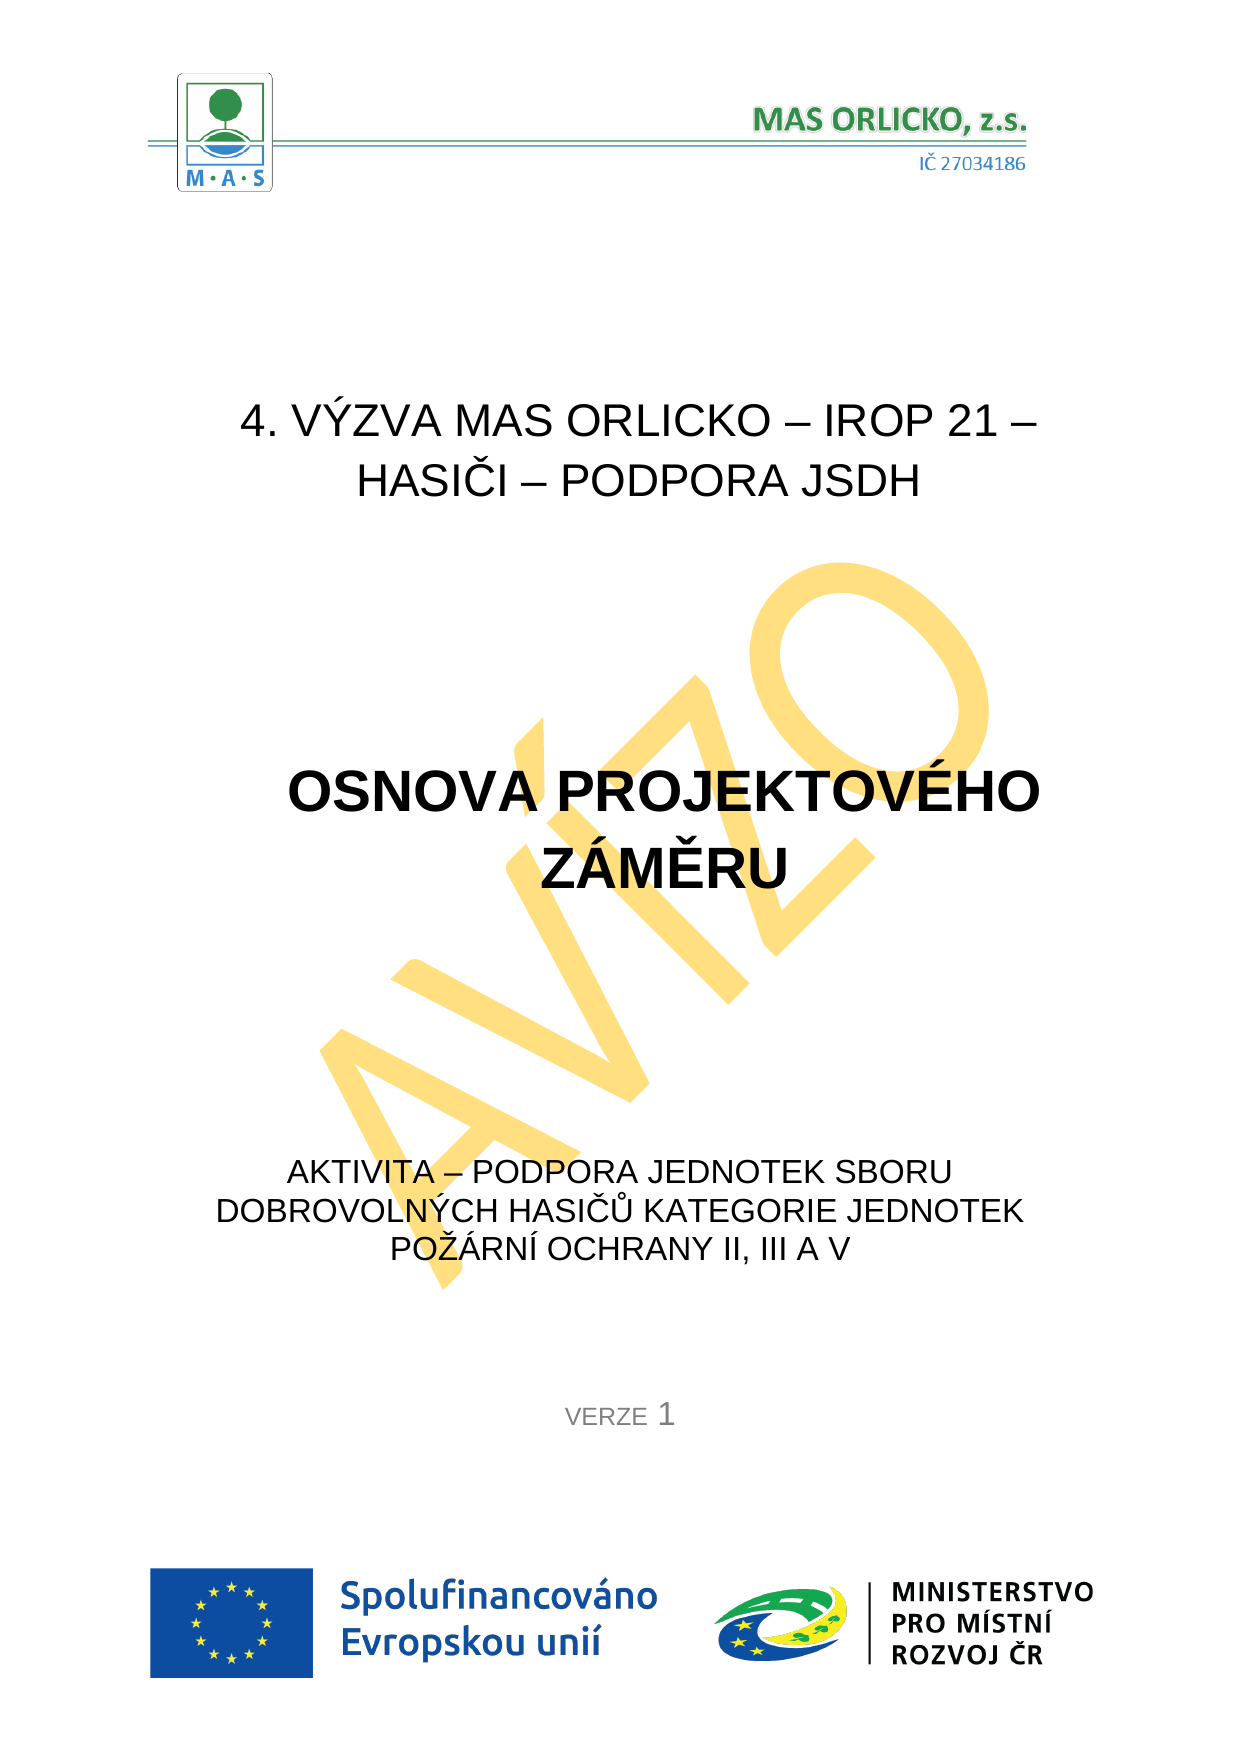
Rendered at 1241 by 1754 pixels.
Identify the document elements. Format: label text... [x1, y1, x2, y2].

picture [147, 1565, 1093, 1681]
text 4. výzva MAS ORLICKO – IROP 21 – HASIČI – Podpora JSDH [185, 393, 1092, 507]
text AKTIVITA – PODPORA JEDNOTEK SBORU DOBROVOLNÝCH HASIČŮ KATEGORIE JEDNOTEK POŽÁRNÍ OCHRANY II, III A V [148, 1152, 1092, 1268]
picture [147, 73, 1027, 192]
list OSNOVA PROJEKTOVÉHO ZÁMĚRU [237, 757, 1092, 901]
text VERZE 1 [148, 1394, 1092, 1433]
